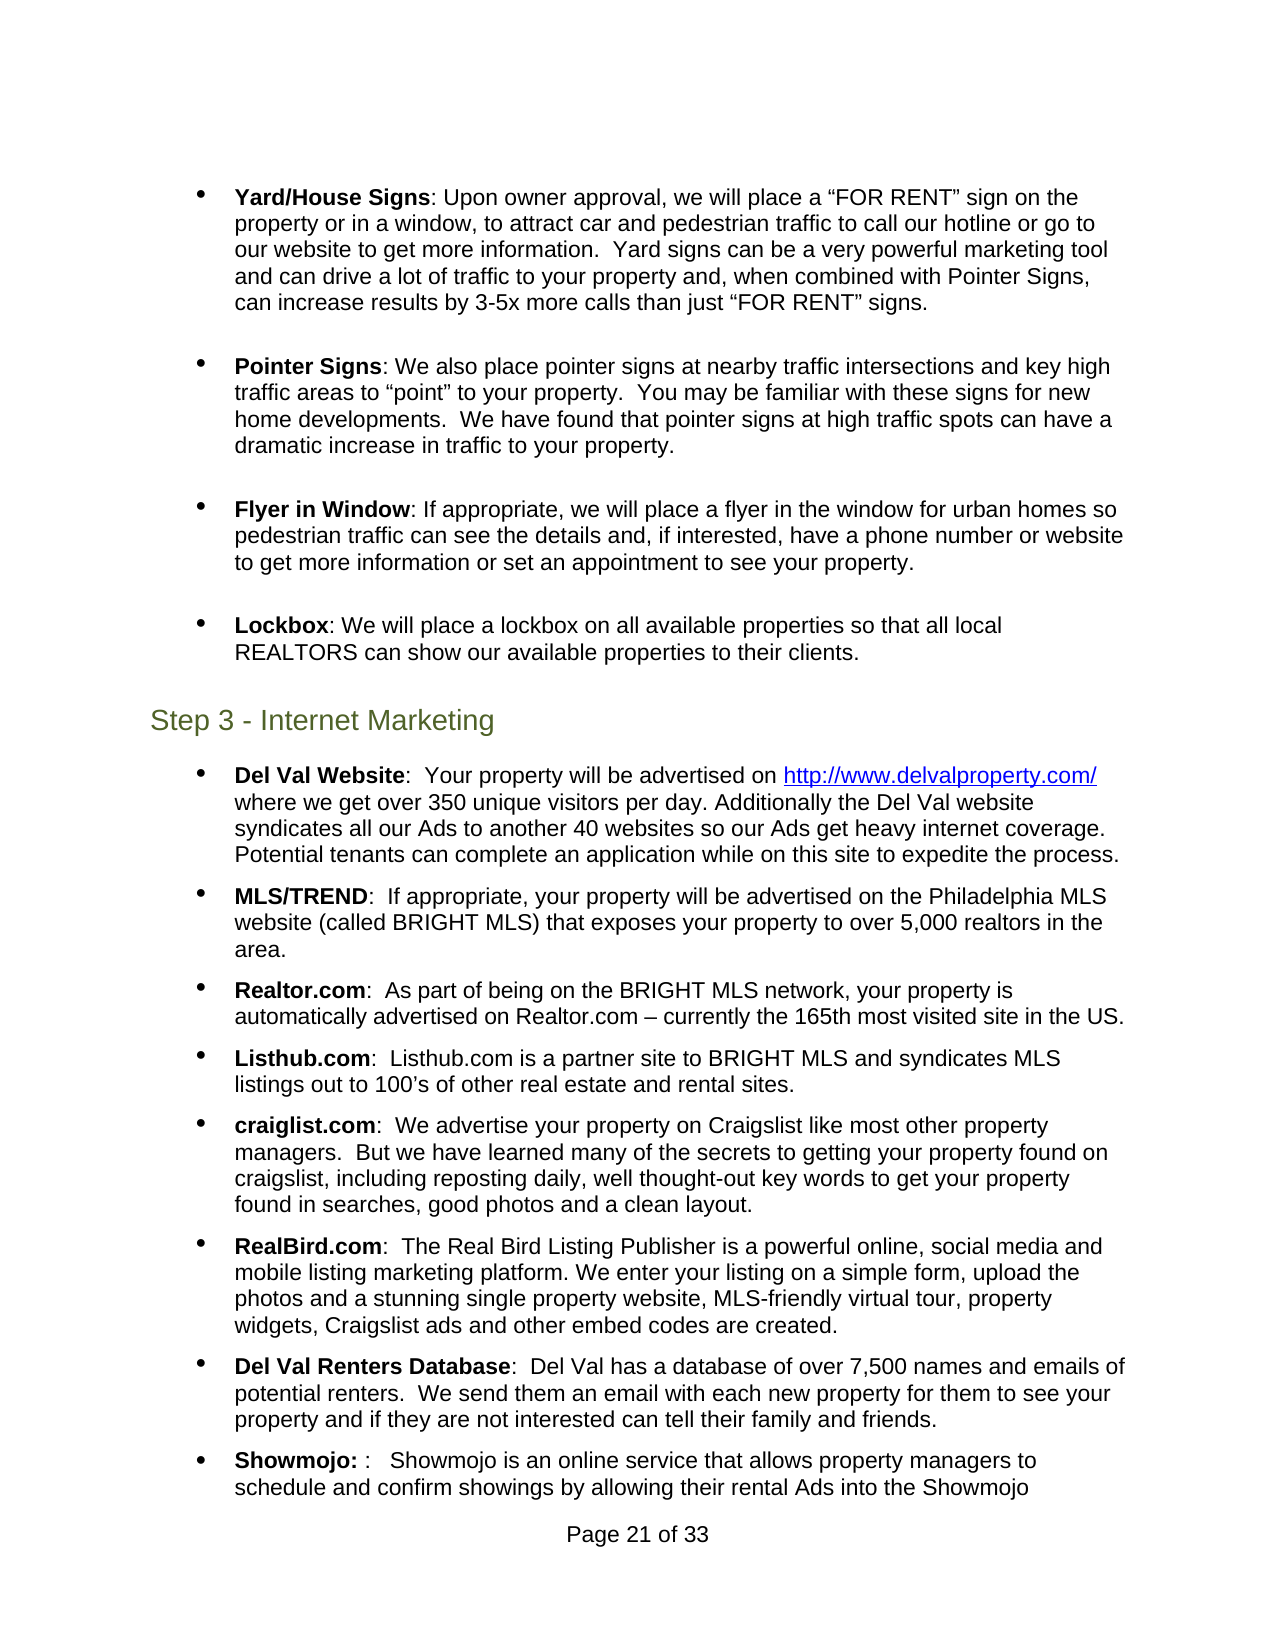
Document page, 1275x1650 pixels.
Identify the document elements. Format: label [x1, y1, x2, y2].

table_header [150, 150, 1125, 1500]
